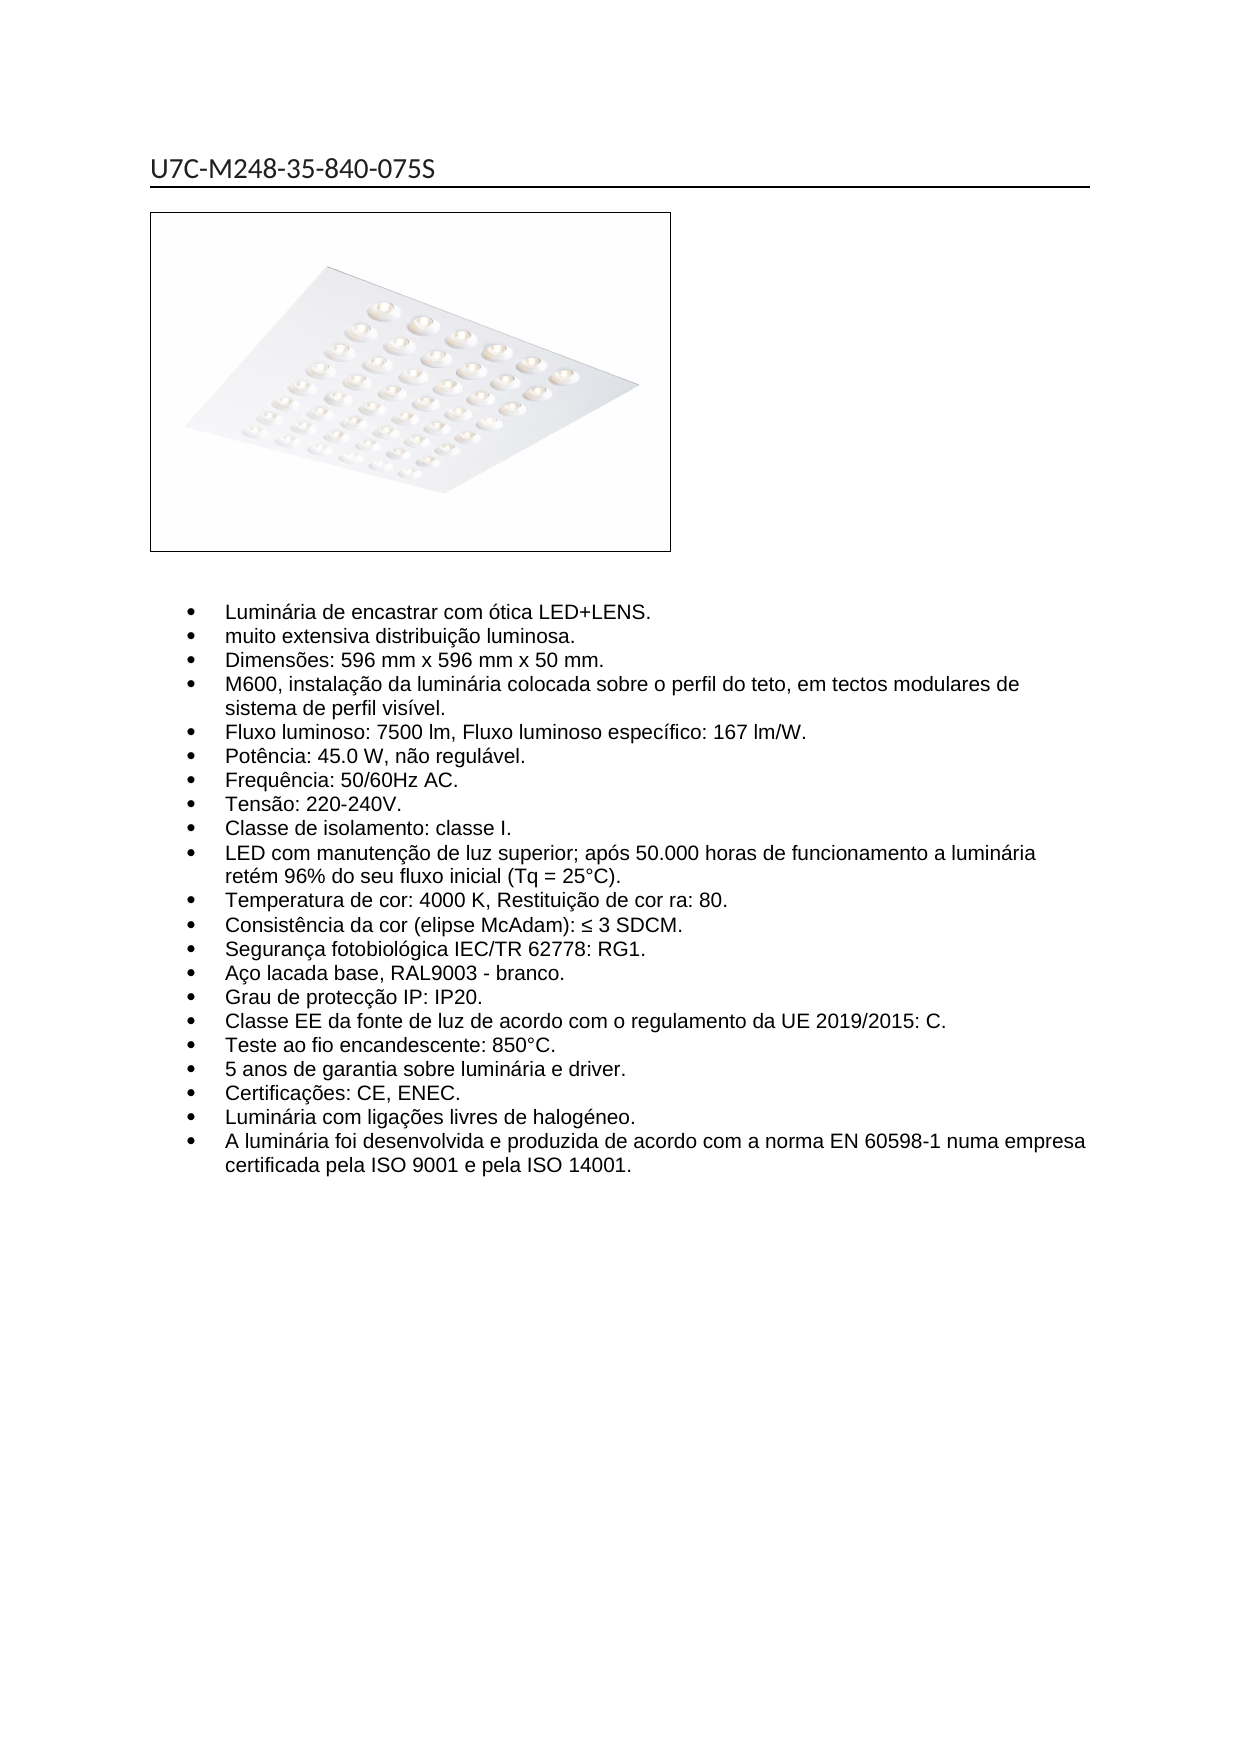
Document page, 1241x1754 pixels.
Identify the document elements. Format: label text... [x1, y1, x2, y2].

list Classe EE da fonte de luz de acordo com o regulamento da UE 2019/2015: C. [187, 1009, 1090, 1033]
list Aço lacada base, RAL9003 - branco. [187, 961, 1090, 984]
picture [151, 213, 670, 551]
list M600, instalação da luminária colocada sobre o perfil do teto, em tectos modulares de sistema de perfil visível. [187, 672, 1090, 720]
list Temperatura de cor: 4000 K, Restituição de cor ra: 80. [187, 888, 1090, 912]
list muito extensiva distribuição luminosa. [187, 624, 1090, 648]
list Tensão: 220-240V. [187, 792, 1090, 816]
list Luminária com ligações livres de halogéneo. [187, 1105, 1090, 1129]
list Frequência: 50/60Hz AC. [187, 768, 1090, 792]
text U7C-M248-35-840-075S [150, 150, 1090, 186]
list A luminária foi desenvolvida e produzida de acordo com a norma EN 60598-1 numa empresa certificada pela ISO 9001 e pela ISO 14001. [187, 1129, 1090, 1177]
list Segurança fotobiológica IEC/TR 62778: RG1. [187, 936, 1090, 961]
list Luminária de encastrar com ótica LED+LENS. [187, 600, 1090, 624]
list Fluxo luminoso: 7500 lm, Fluxo luminoso específico: 167 lm/W. [187, 720, 1090, 744]
list Potência: 45.0 W, não regulável. [187, 744, 1090, 768]
list 5 anos de garantia sobre luminária e driver. [187, 1057, 1090, 1081]
list Teste ao fio encandescente: 850°C. [187, 1033, 1090, 1057]
list Dimensões: 596 mm x 596 mm x 50 mm. [187, 648, 1090, 672]
list Grau de protecção IP: IP20. [187, 984, 1090, 1009]
list Certificações: CE, ENEC. [187, 1081, 1090, 1105]
list Consistência da cor (elipse McAdam): ≤ 3 SDCM. [187, 912, 1090, 936]
list LED com manutenção de luz superior; após 50.000 horas de funcionamento a luminária retém 96% do seu fluxo inicial (Tq = 25°C). [187, 840, 1090, 888]
list Classe de isolamento: classe I. [187, 816, 1090, 840]
